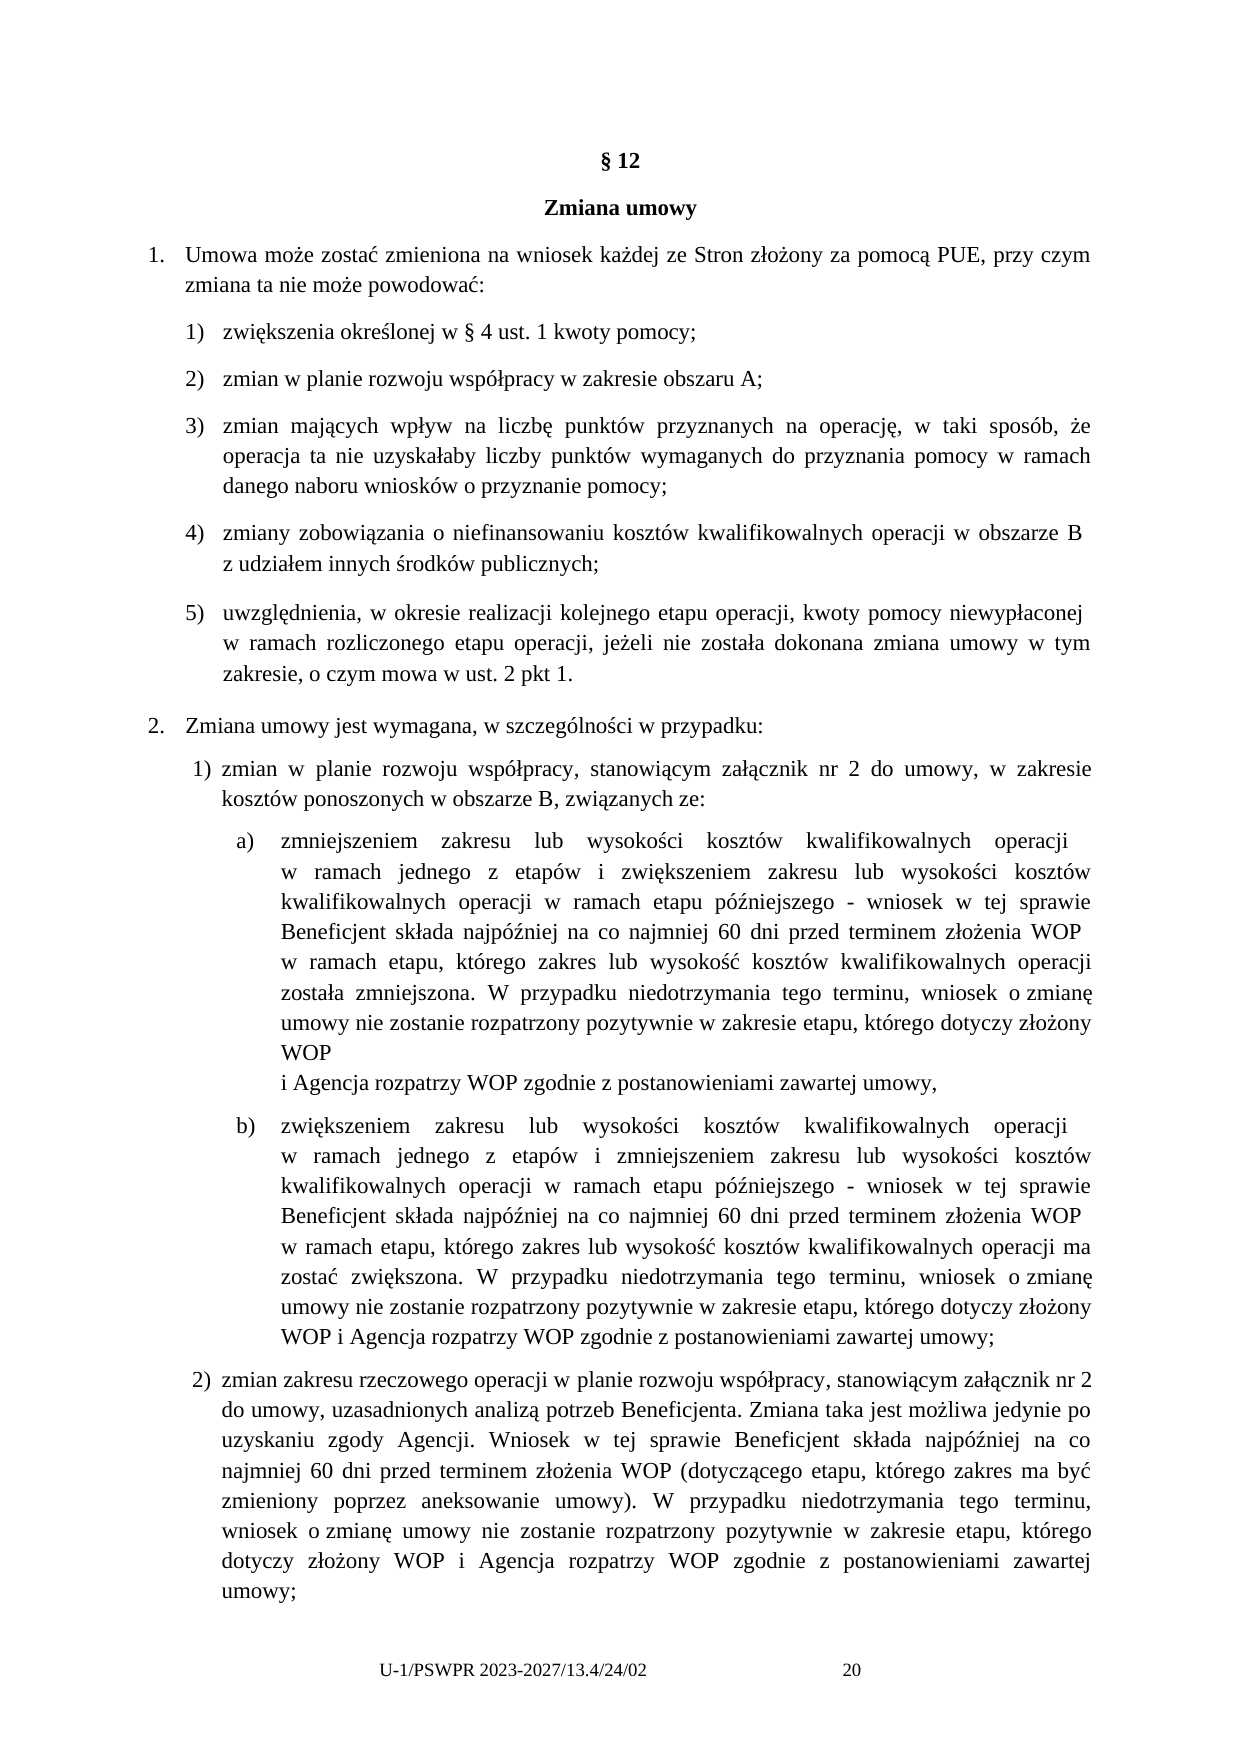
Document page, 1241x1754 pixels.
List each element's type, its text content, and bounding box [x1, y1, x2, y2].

list zmian w planie rozwoju współpracy, stanowiącym załącznik nr 2 do umowy, w zakresie kosztów ponoszonych w obszarze B, związanych ze: [192, 755, 1093, 811]
list zwiększenia określonej w § 4 ust. 1 kwoty pomocy; [185, 318, 1093, 345]
list zmiany zobowiązania o niefinansowaniu kosztów kwalifikowalnych operacji w obszarze B z udziałem innych środków publicznych; [185, 519, 1093, 576]
list zmniejszeniem zakresu lub wysokości kosztów kwalifikowalnych operacji w ramach jednego z etapów i zwiększeniem zakresu lub wysokości kosztów kwalifikowalnych operacji w ramach etapu późniejszego - wniosek w tej sprawie Beneficjent składa najpóźniej na co najmniej 60 dni przed terminem złożenia WOP w ramach etapu, którego zakres lub wysokość kosztów kwalifikowalnych operacji została zmniejszona. W przypadku niedotrzymania tego terminu, wniosek o zmianę umowy nie zostanie rozpatrzony pozytywnie w zakresie etapu, którego dotyczy złożony WOP i Agencja rozpatrzy WOP zgodnie z postanowieniami zawartej umowy, [236, 828, 1093, 1096]
list zmian w planie rozwoju współpracy w zakresie obszaru A; [185, 365, 1093, 392]
list Umowa może zostać zmieniona na wniosek każdej ze Stron złożony za pomocą PUE, przy czym zmiana ta nie może powodować: [148, 241, 1093, 298]
list uwzględnienia, w okresie realizacji kolejnego etapu operacji, kwoty pomocy niewypłaconej w ramach rozliczonego etapu operacji, jeżeli nie została dokonana zmiana umowy w tym zakresie, o czym mowa w ust. 2 pkt 1. [185, 599, 1093, 686]
text § 12 [148, 148, 1093, 174]
list zmian mających wpływ na liczbę punktów przyznanych na operację, w taki sposób, że operacja ta nie uzyskałaby liczby punktów wymaganych do przyznania pomocy w ramach danego naboru wniosków o przyznanie pomocy; [185, 412, 1093, 499]
list Zmiana umowy jest wymagana, w szczególności w przypadku: [148, 712, 1093, 738]
text Zmiana umowy [148, 194, 1093, 221]
list zwiększeniem zakresu lub wysokości kosztów kwalifikowalnych operacji w ramach jednego z etapów i zmniejszeniem zakresu lub wysokości kosztów kwalifikowalnych operacji w ramach etapu późniejszego - wniosek w tej sprawie Beneficjent składa najpóźniej na co najmniej 60 dni przed terminem złożenia WOP w ramach etapu, którego zakres lub wysokość kosztów kwalifikowalnych operacji ma zostać zwiększona. W przypadku niedotrzymania tego terminu, wniosek o zmianę umowy nie zostanie rozpatrzony pozytywnie w zakresie etapu, którego dotyczy złożony WOP i Agencja rozpatrzy WOP zgodnie z postanowieniami zawartej umowy; [236, 1112, 1093, 1350]
list zmian zakresu rzeczowego operacji w planie rozwoju współpracy, stanowiącym załącznik nr 2 do umowy, uzasadnionych analizą potrzeb Beneficjenta. Zmiana taka jest możliwa jedynie po uzyskaniu zgody Agencji. Wniosek w tej sprawie Beneficjent składa najpóźniej na co najmniej 60 dni przed terminem złożenia WOP (dotyczącego etapu, którego zakres ma być zmieniony poprzez aneksowanie umowy). W przypadku niedotrzymania tego terminu, wniosek o zmianę umowy nie zostanie rozpatrzony pozytywnie w zakresie etapu, którego dotyczy złożony WOP i Agencja rozpatrzy WOP zgodnie z postanowieniami zawartej umowy; [192, 1366, 1093, 1604]
